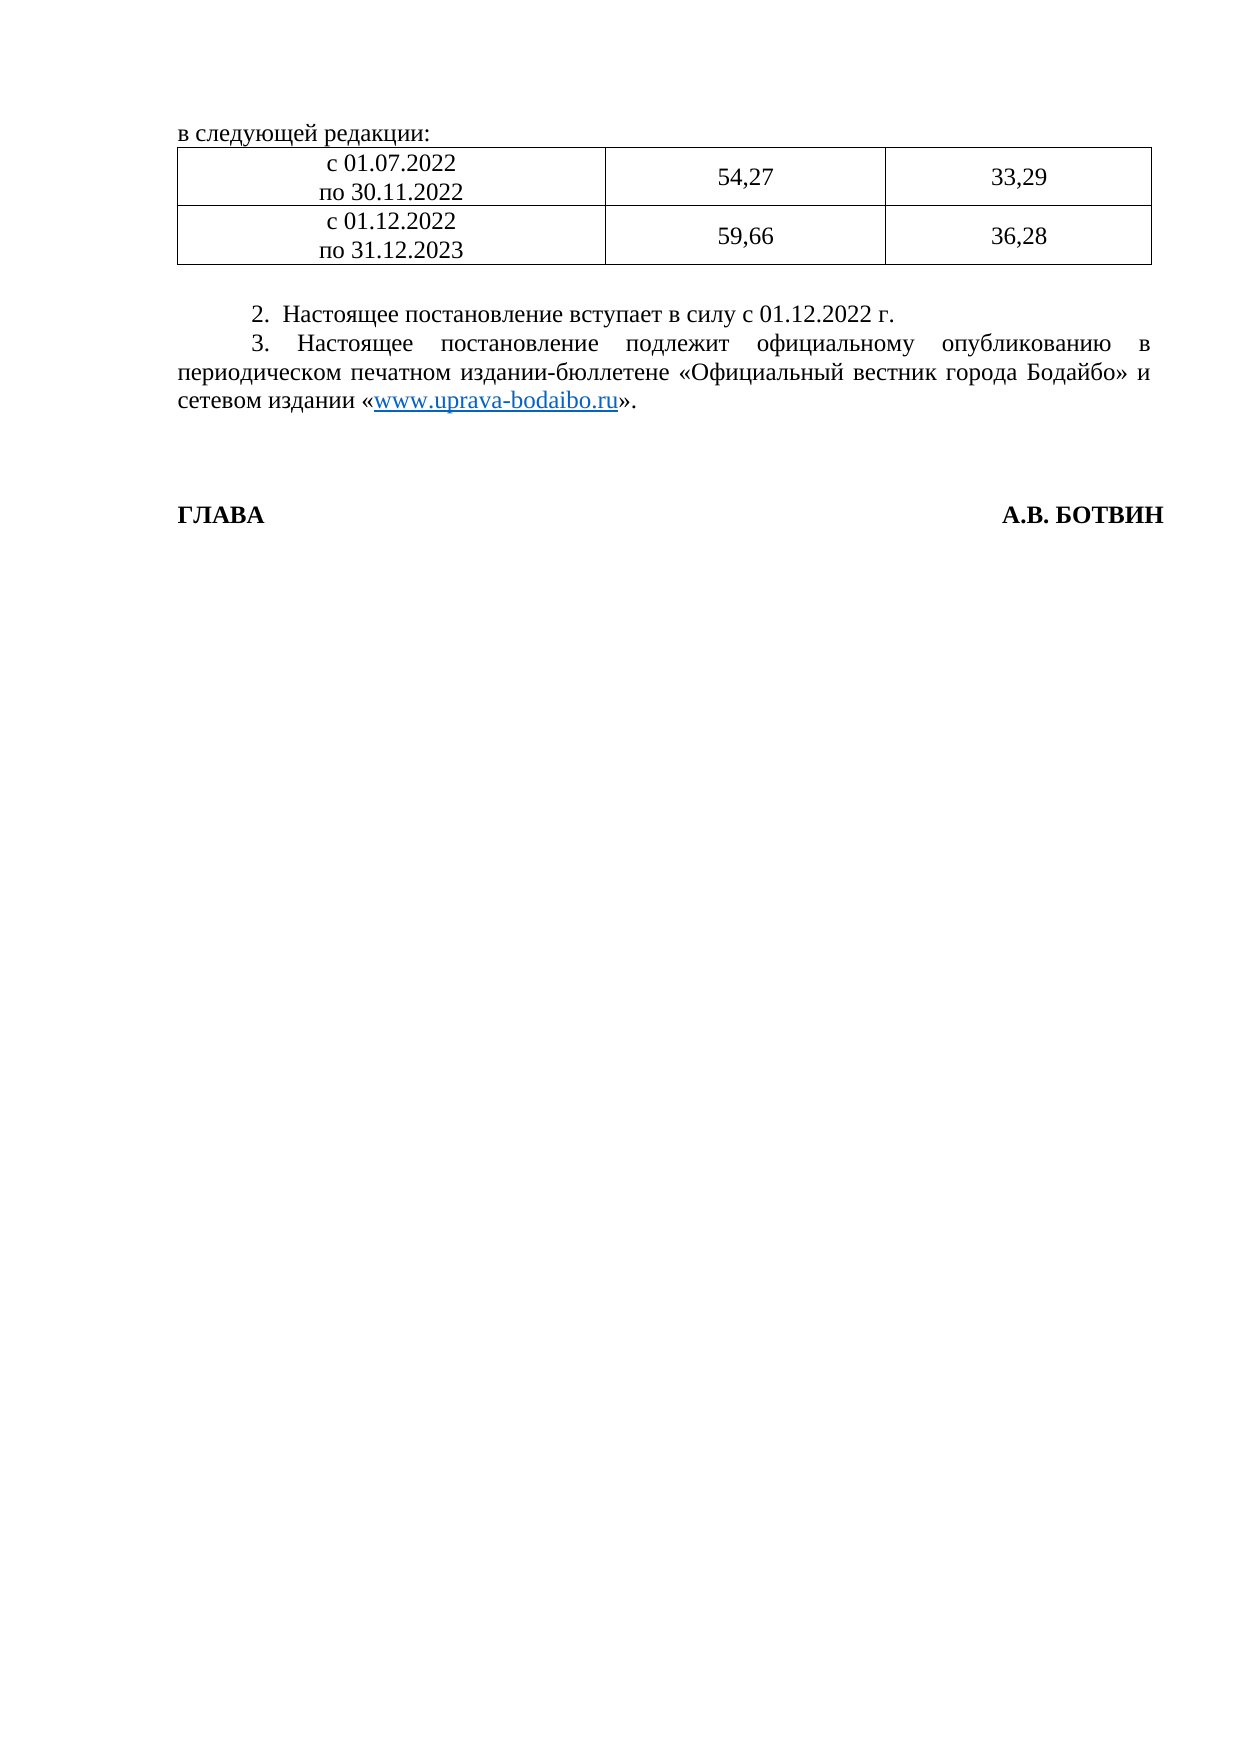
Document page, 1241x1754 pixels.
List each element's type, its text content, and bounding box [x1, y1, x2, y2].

text ГЛАВА А.В. БОТВИН [177, 500, 1166, 529]
table_header с 01.07.2022 по 30.11.2022 [178, 148, 605, 205]
table_cell 36,28 [886, 206, 1151, 264]
list 2. Настоящее постановление вступает в силу с 01.12.2022 г. [177, 299, 1152, 328]
table_cell с 01.12.2022 по 31.12.2023 [178, 206, 605, 264]
text в следующей редакции: [177, 118, 1152, 147]
table_header 33,29 [886, 148, 1151, 205]
table_header 54,27 [606, 148, 885, 205]
table_cell 59,66 [606, 206, 885, 264]
list 3. Настоящее постановление подлежит официальному опубликованию в периодическом печатном издании-бюллетене «Официальный вестник города Бодайбо» и сетевом издании «www.uprava-bodaibo.ru». [177, 328, 1152, 414]
